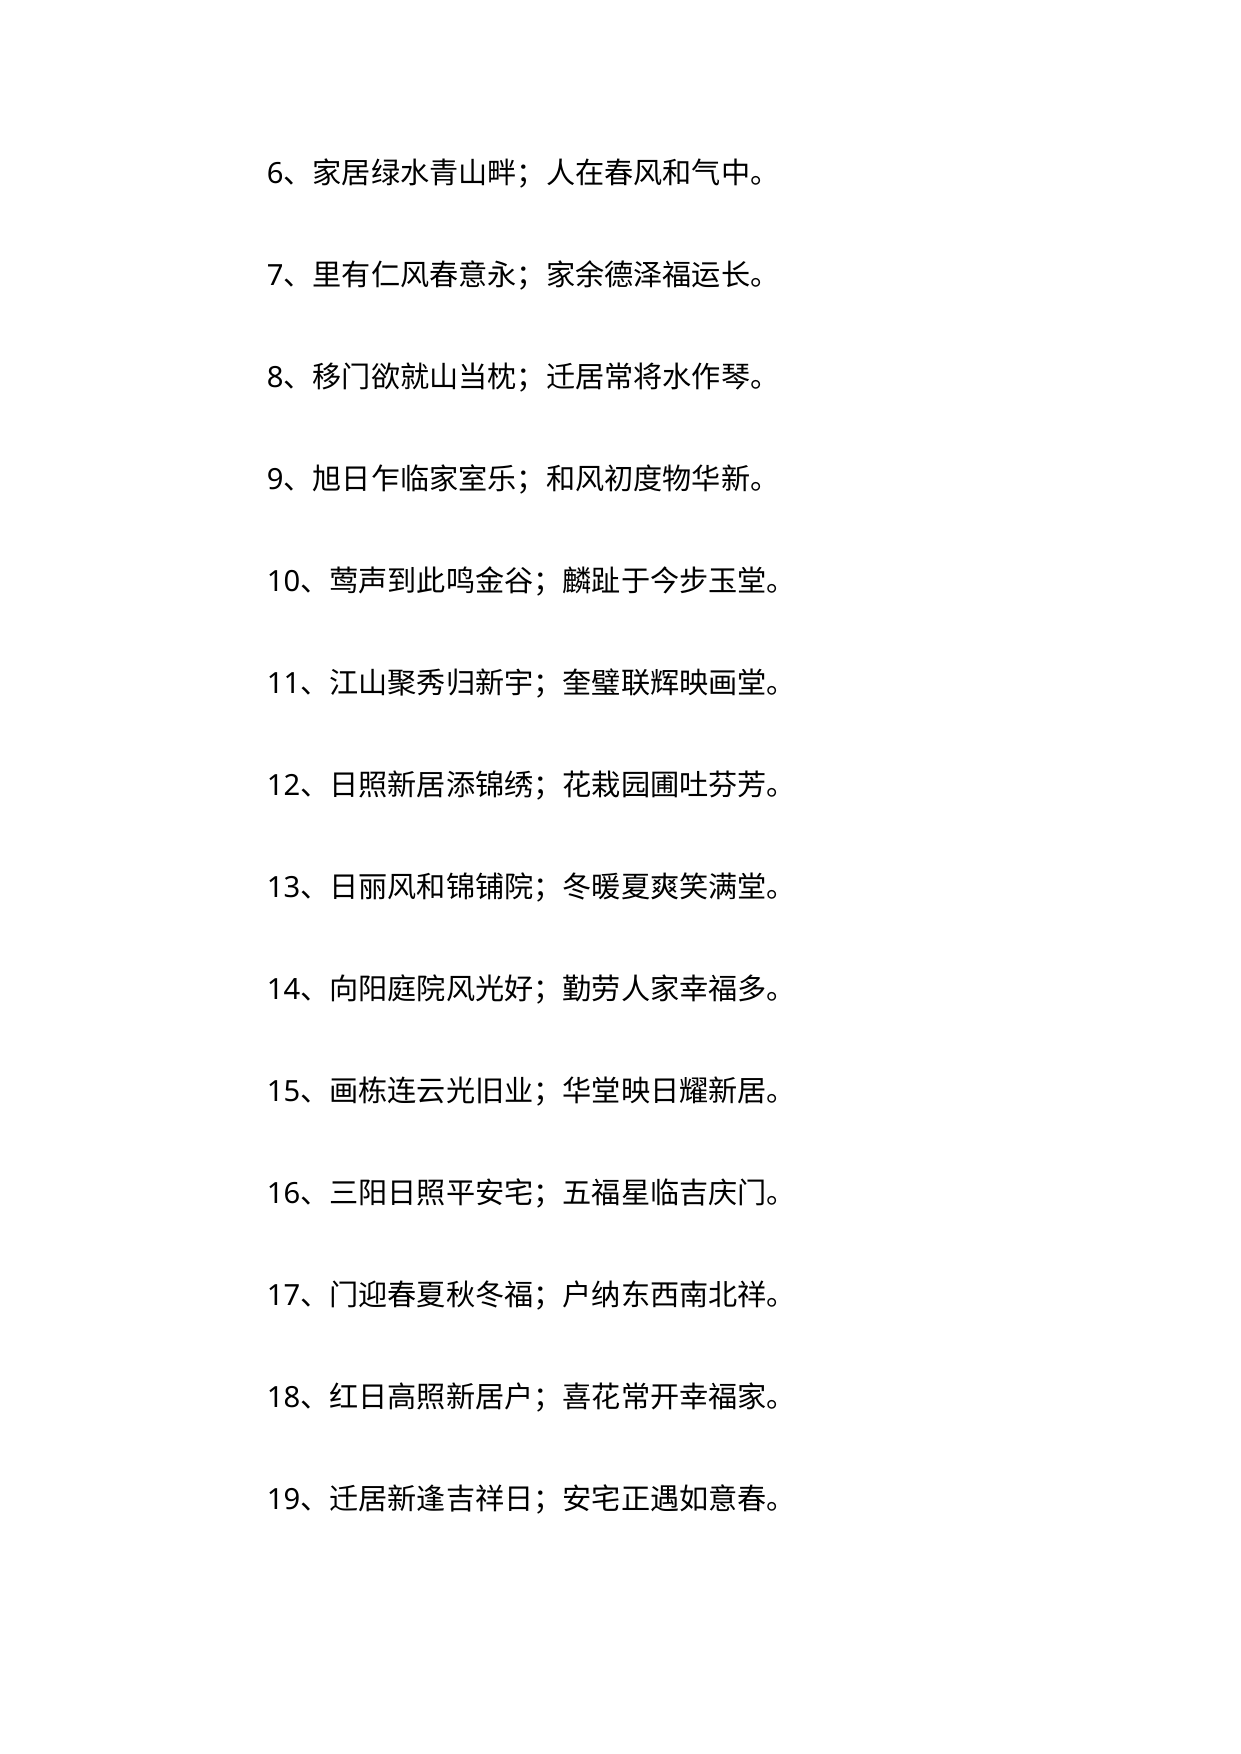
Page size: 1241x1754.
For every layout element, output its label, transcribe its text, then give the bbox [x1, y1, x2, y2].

text 11、江山聚秀归新宇；奎璧联辉映画堂。 [150, 660, 1090, 702]
text 19、迁居新逢吉祥日；安宅正遇如意春。 [150, 1476, 1090, 1518]
text 18、红日高照新居户；喜花常开幸福家。 [150, 1374, 1090, 1416]
text 17、门迎春夏秋冬福；户纳东西南北祥。 [150, 1272, 1090, 1314]
text 12、日照新居添锦绣；花栽园圃吐芬芳。 [150, 762, 1090, 804]
text 14、向阳庭院风光好；勤劳人家幸福多。 [150, 966, 1090, 1008]
text 10、莺声到此鸣金谷；麟趾于今步玉堂。 [150, 558, 1090, 600]
text 16、三阳日照平安宅；五福星临吉庆门。 [150, 1170, 1090, 1212]
text 8、移门欲就山当枕；迁居常将水作琴。 [150, 354, 1090, 396]
text 9、旭日乍临家室乐；和风初度物华新。 [150, 456, 1090, 498]
text 7、里有仁风春意永；家余德泽福运长。 [150, 252, 1090, 294]
text 15、画栋连云光旧业；华堂映日耀新居。 [150, 1068, 1090, 1110]
text 13、日丽风和锦铺院；冬暖夏爽笑满堂。 [150, 864, 1090, 906]
text 6、家居绿水青山畔；人在春风和气中。 [150, 150, 1090, 192]
